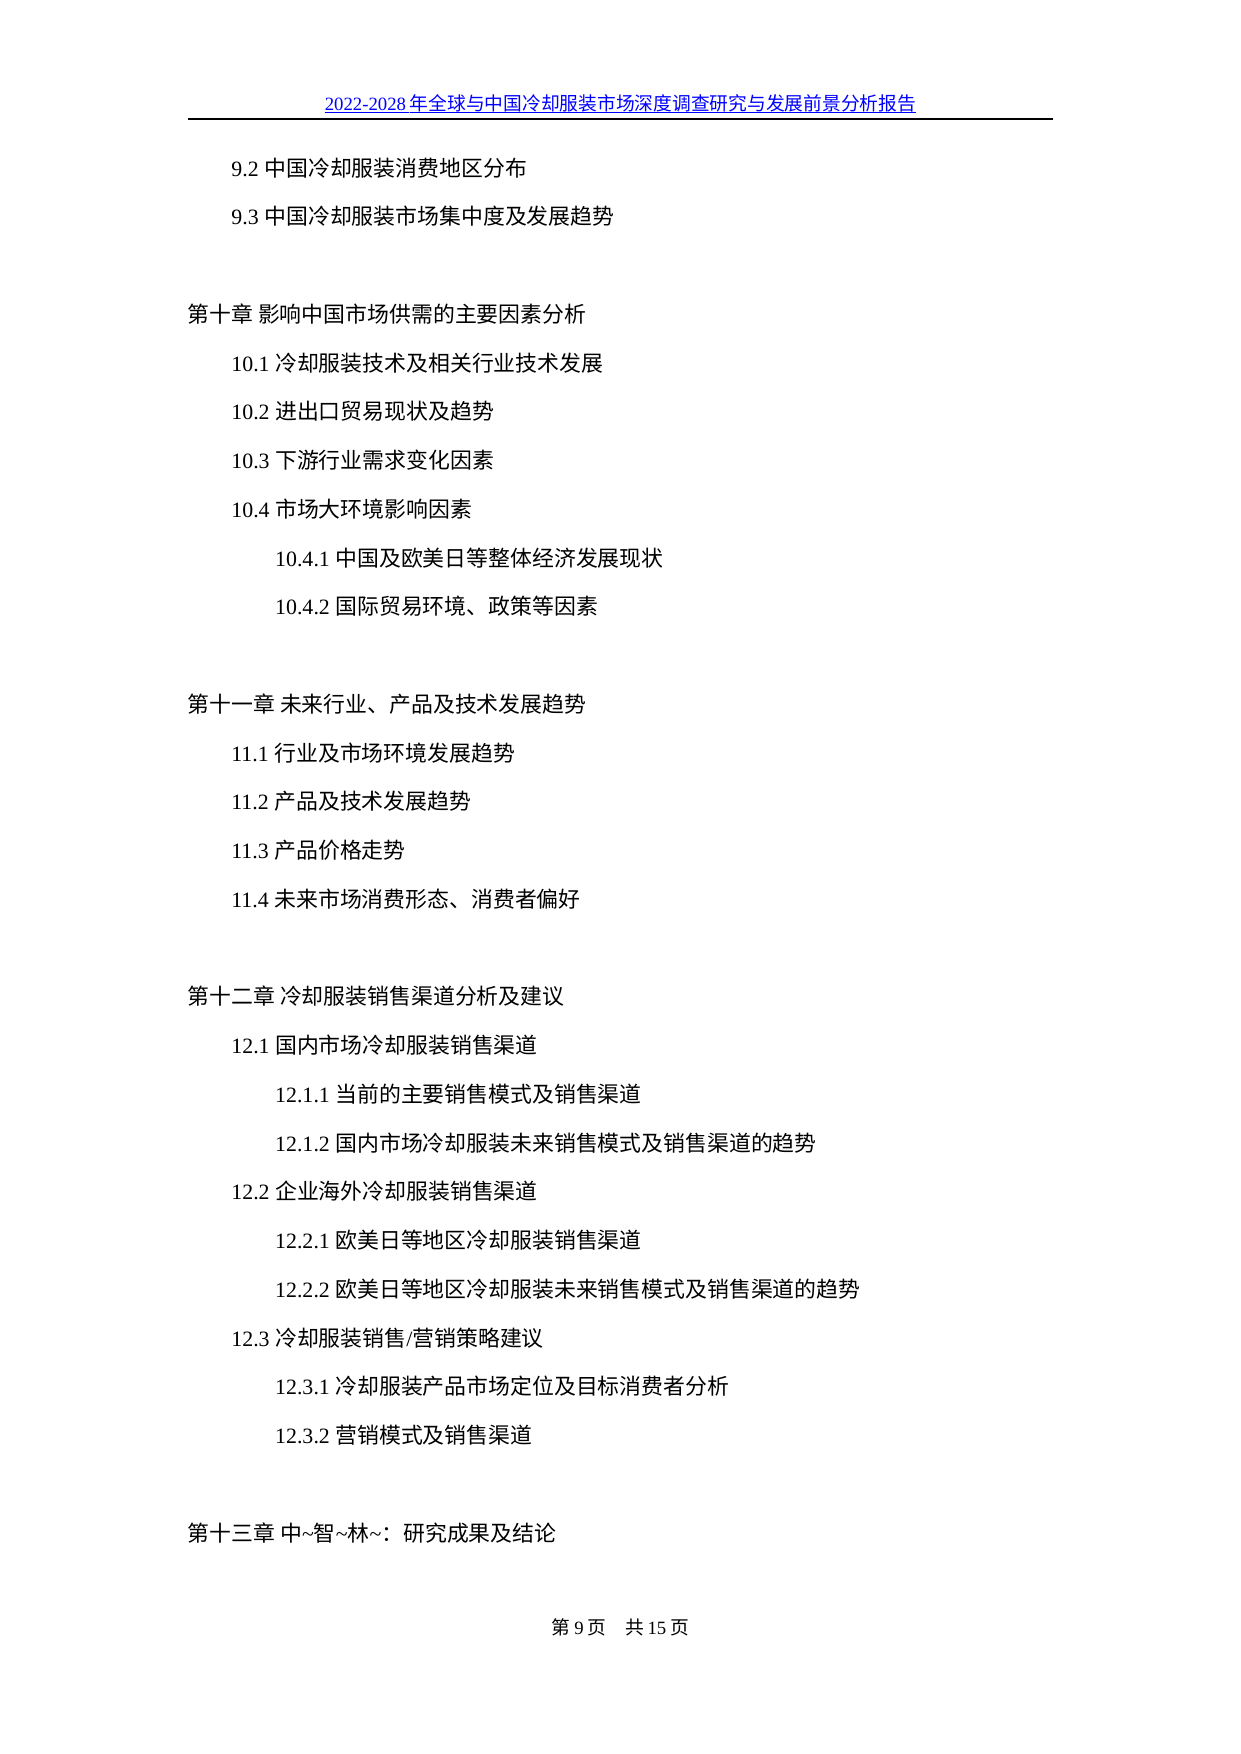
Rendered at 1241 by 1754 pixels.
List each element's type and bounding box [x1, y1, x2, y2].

text [187, 150, 1053, 1548]
